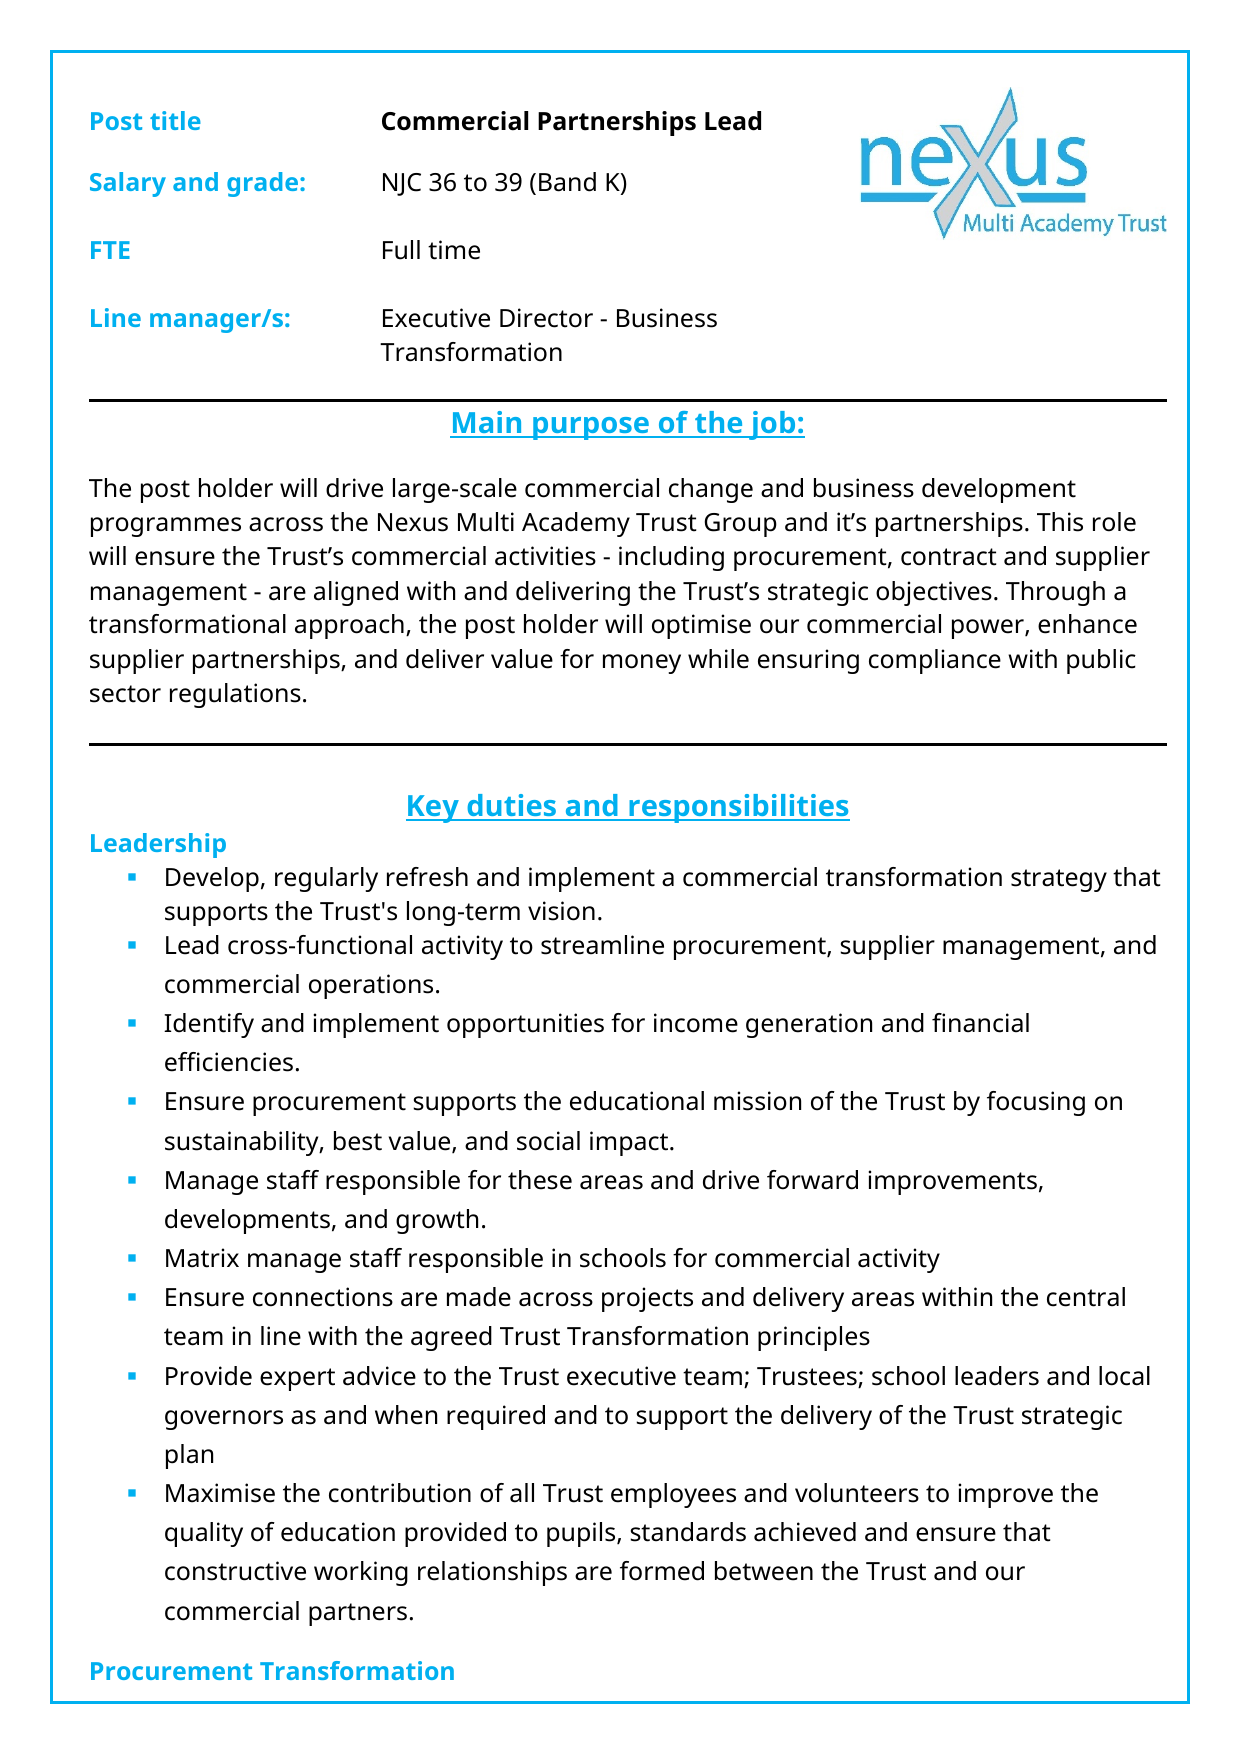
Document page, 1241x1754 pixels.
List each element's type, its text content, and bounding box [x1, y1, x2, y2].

table_cell Salary and grade: [78, 164, 369, 232]
table_cell FTE [78, 232, 369, 300]
text Leadership [89, 825, 1167, 859]
picture [859, 87, 1167, 242]
list Ensure connections are made across projects and delivery areas within the central team in line with the agreed Trust Transformation principles [126, 1280, 1167, 1353]
list Ensure procurement supports the educational mission of the Trust by focusing on sustainability, best value, and social impact. [126, 1084, 1167, 1157]
list Manage staff responsible for these areas and drive forward improvements, developments, and growth. [126, 1162, 1167, 1236]
list Identify and implement opportunities for income generation and financial efficiencies. [126, 1006, 1167, 1079]
table_header Commercial Partnerships Lead [369, 104, 916, 164]
table_cell Executive Director - Business Transformation [369, 300, 916, 368]
table_cell Full time [369, 232, 916, 300]
subtitle Key duties and responsibilities [89, 786, 1167, 825]
list Maximise the contribution of all Trust employees and volunteers to improve the quality of education provided to pupils, standards achieved and ensure that constructive working relationships are formed between the Trust and our commercial partners. [126, 1476, 1167, 1627]
list Lead cross-functional activity to streamline procurement, supplier management, and commercial operations. [126, 927, 1167, 1001]
list Provide expert advice to the Trust executive team; Trustees; school leaders and local governors as and when required and to support the delivery of the Trust strategic plan [126, 1358, 1167, 1471]
list Matrix manage staff responsible in schools for commercial activity [126, 1241, 1167, 1275]
text Procurement Transformation [89, 1653, 1167, 1687]
list Develop, regularly refresh and implement a commercial transformation strategy that supports the Trust's long-term vision. [126, 859, 1167, 927]
table_cell NJC 36 to 39 (Band K) [369, 164, 916, 232]
text The post holder will drive large-scale commercial change and business development programmes across the Nexus Multi Academy Trust Group and it’s partnerships. This role will ensure the Trust’s commercial activities - including procurement, contract and supplier management - are aligned with and delivering the Trust’s strategic objectives. Through a transformational approach, the post holder will optimise our commercial power, enhance supplier partnerships, and deliver value for money while ensuring compliance with public sector regulations. [89, 471, 1167, 709]
subtitle Main purpose of the job: [89, 402, 1167, 442]
table_cell Line manager/s: [78, 300, 369, 368]
table_header Post title [78, 104, 369, 164]
